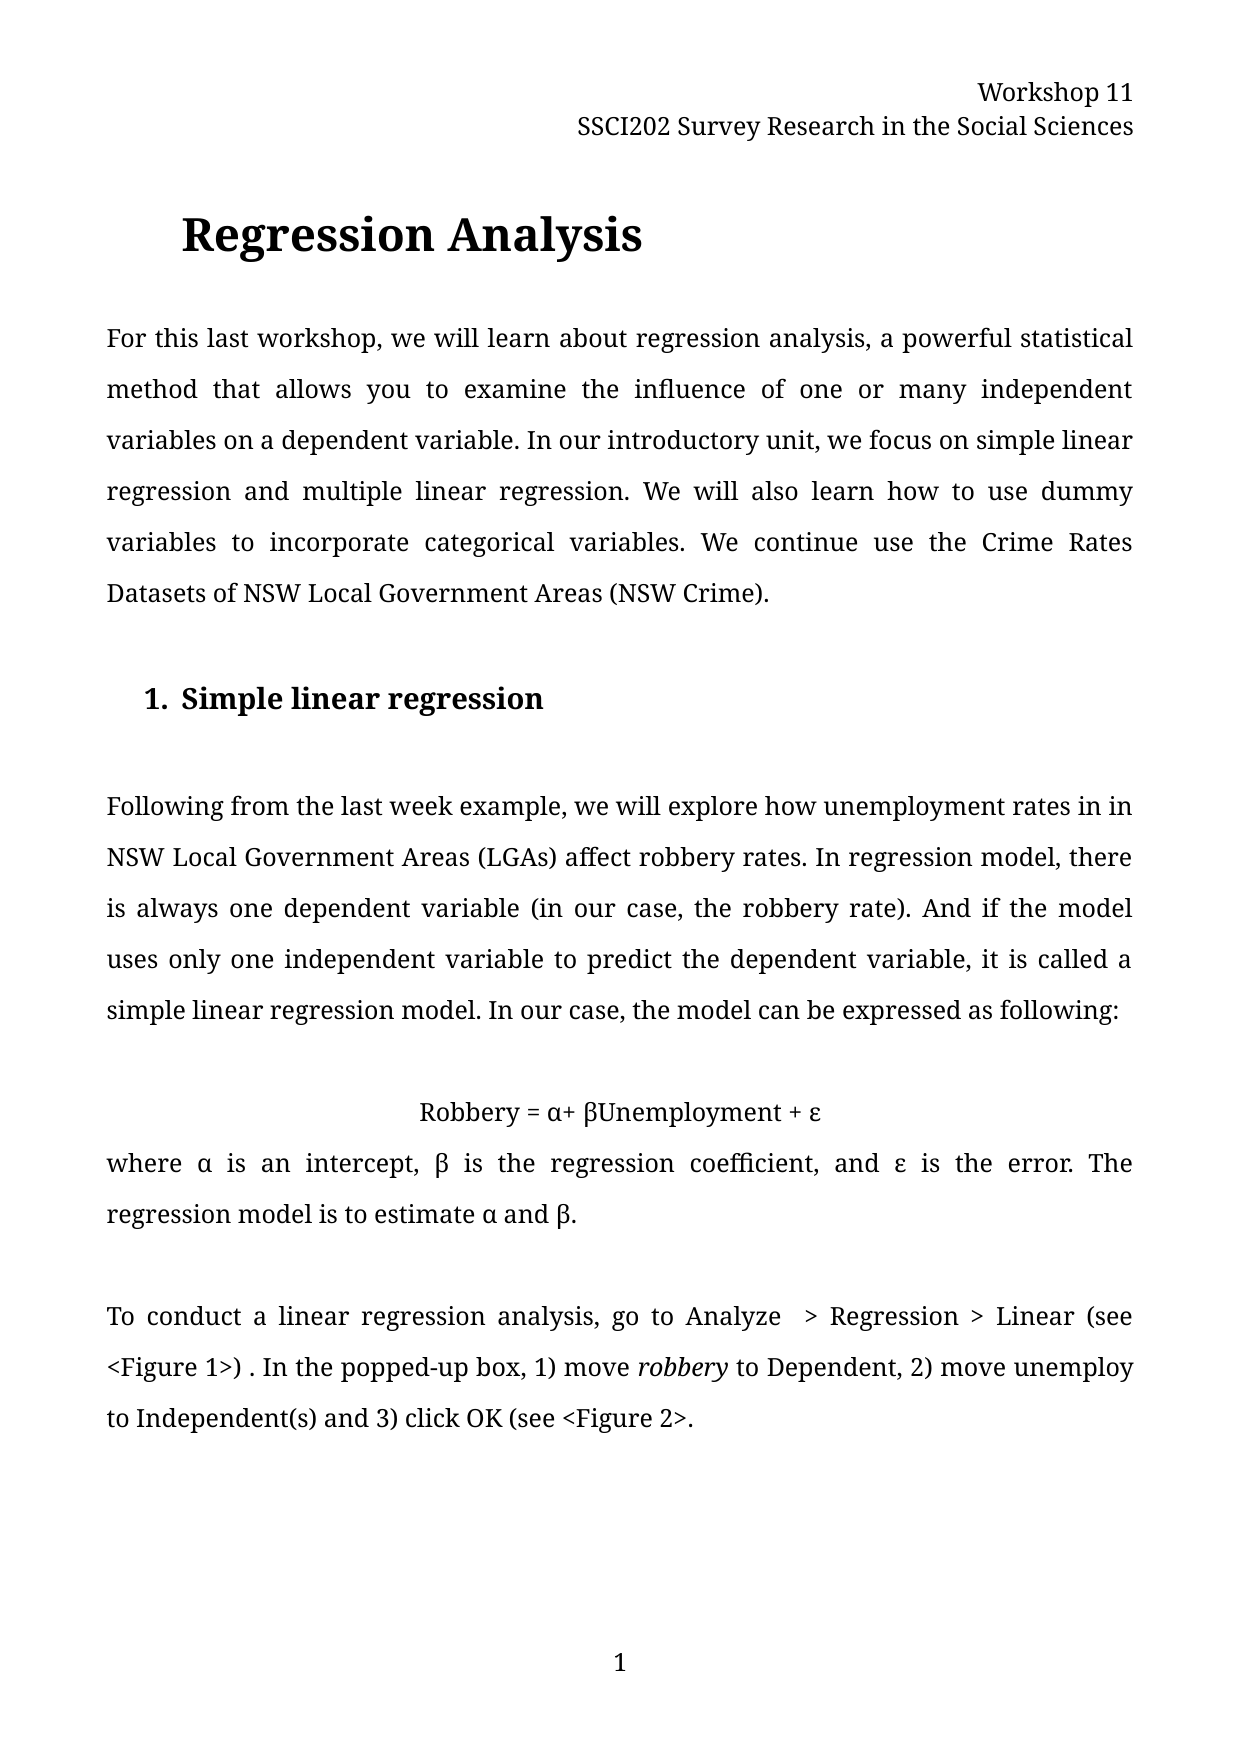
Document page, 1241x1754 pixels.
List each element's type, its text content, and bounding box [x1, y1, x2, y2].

text Following from the last week example, we will explore how unemployment rates in in NSW Local Government Areas (LGAs) affect robbery rates. In regression model, there is always one dependent variable (in our case, the robbery rate). And if the model uses only one independent variable to predict the dependent variable, it is called a simple linear regression model. In our case, the model can be expressed as following: [106, 788, 1134, 1027]
text where α is an intercept, β is the regression coefficient, and ε is the error. The regression model is to estimate α and β. [106, 1146, 1134, 1231]
text To conduct a linear regression analysis, go to Analyze > Regression > Linear (see <Figure 1>) . In the popped-up box, 1) move robbery to Dependent, 2) move unemploy to Independent(s) and 3) click OK (see <Figure 2>. [106, 1299, 1134, 1435]
text Robbery = α+ βUnemployment + ε [106, 1095, 1134, 1129]
title Regression Analysis [106, 202, 1134, 264]
text For this last workshop, we will learn about regression analysis, a powerful statistical method that allows you to examine the influence of one or many independent variables on a dependent variable. In our introductory unit, we focus on simple linear regression and multiple linear regression. We will also learn how to use dummy variables to incorporate categorical variables. We continue use the Crime Rates Datasets of NSW Local Government Areas (NSW Crime). [106, 321, 1134, 610]
list Simple linear regression [144, 678, 1134, 718]
